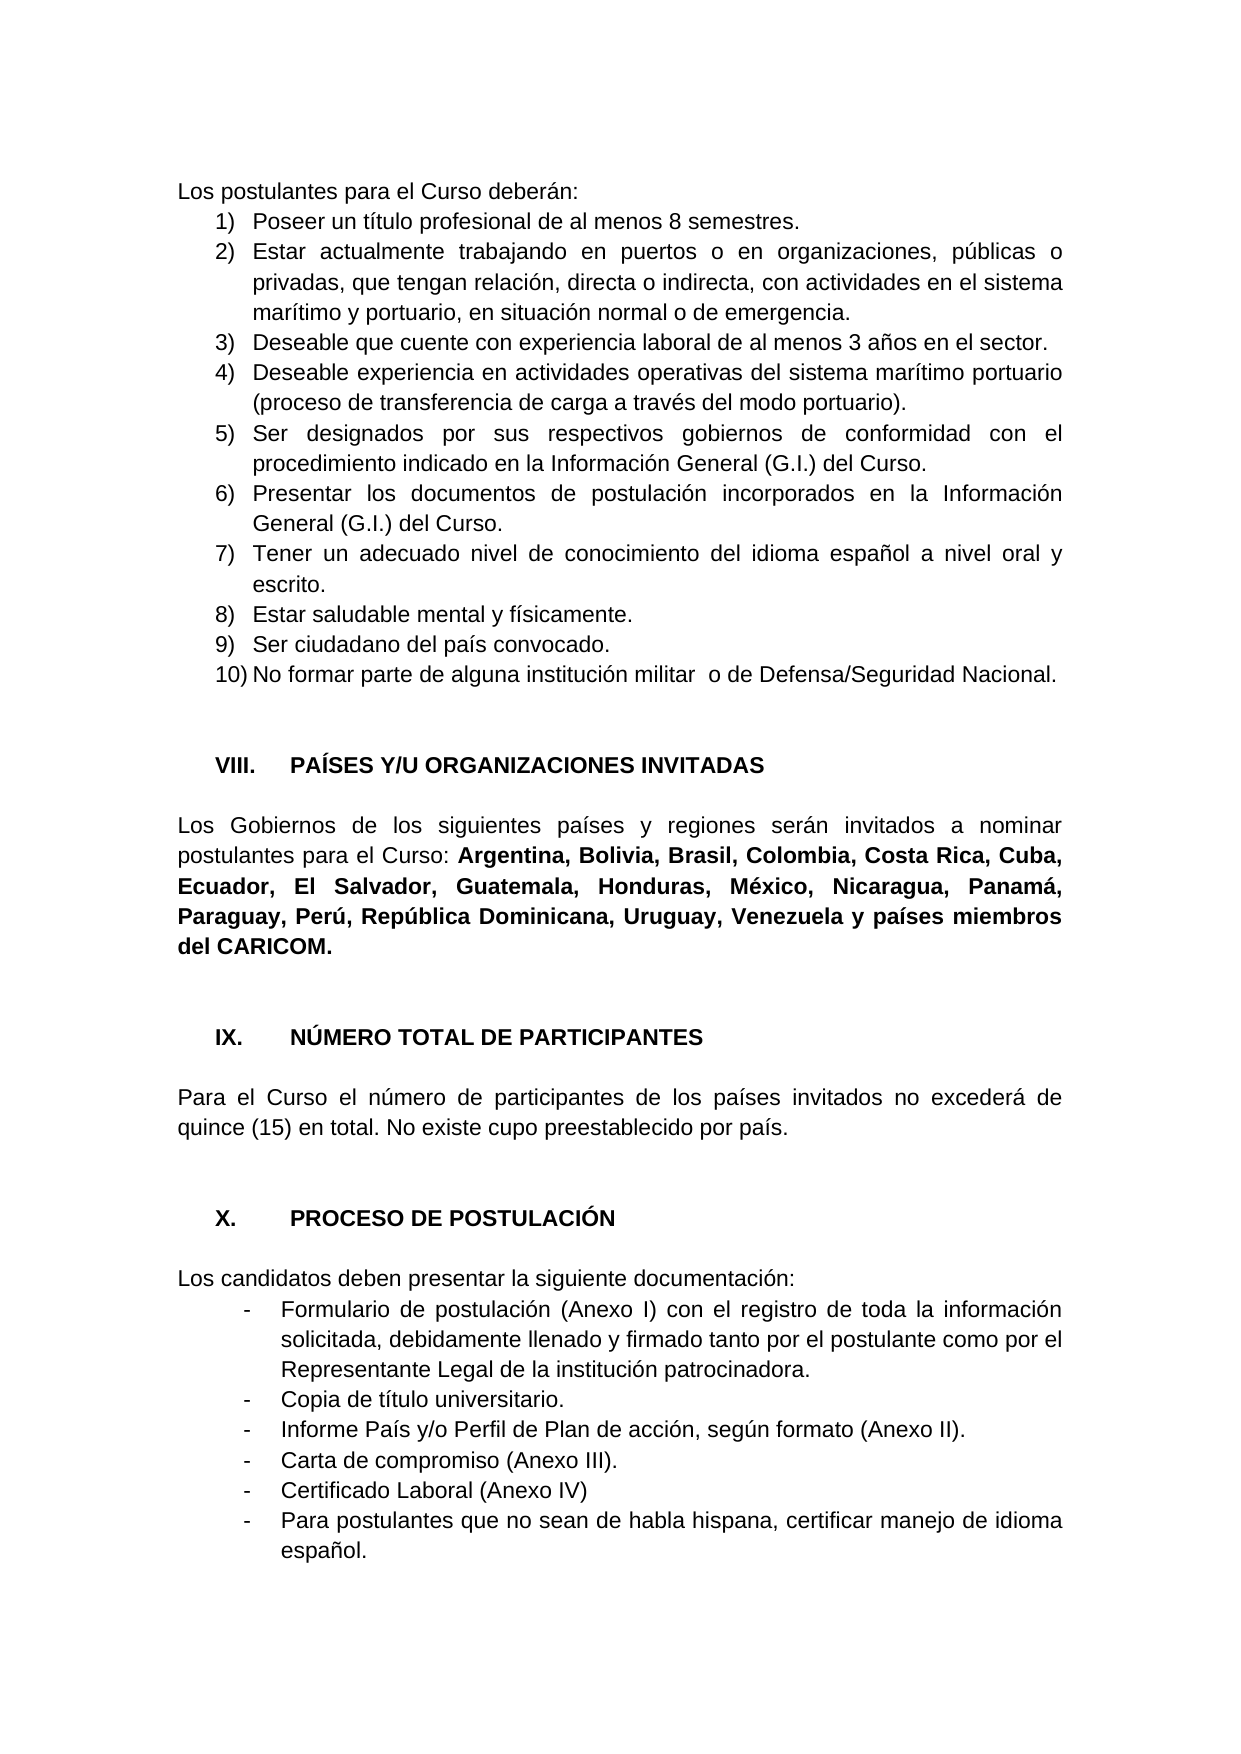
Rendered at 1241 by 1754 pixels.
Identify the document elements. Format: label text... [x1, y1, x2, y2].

text Los postulantes para el Curso deberán: [177, 178, 1063, 204]
list PAÍSES Y/U ORGANIZACIONES INVITADAS [215, 752, 1063, 778]
list Informe País y/o Perfil de Plan de acción, según formato (Anexo II). [243, 1416, 1063, 1443]
list Poseer un título profesional de al menos 8 semestres. [215, 208, 1063, 234]
list Copia de título universitario. [243, 1386, 1063, 1412]
list Carta de compromiso (Anexo III). [243, 1447, 1063, 1473]
list Deseable que cuente con experiencia laboral de al menos 3 años en el sector. [215, 329, 1063, 355]
list Certificado Laboral (Anexo IV) [243, 1477, 1063, 1503]
list Estar actualmente trabajando en puertos o en organizaciones, públicas o privadas, que tengan relación, directa o indirecta, con actividades en el sistema marítimo y portuario, en situación normal o de emergencia. [215, 238, 1063, 325]
list Estar saludable mental y físicamente. [215, 601, 1063, 627]
list Tener un adecuado nivel de conocimiento del idioma español a nivel oral y escrito. [215, 540, 1063, 597]
list Ser ciudadano del país convocado. [215, 631, 1063, 657]
list Deseable experiencia en actividades operativas del sistema marítimo portuario (proceso de transferencia de carga a través del modo portuario). [215, 359, 1063, 416]
list NÚMERO TOTAL DE PARTICIPANTES [215, 1024, 1063, 1050]
text Para el Curso el número de participantes de los países invitados no excederá de quince (15) en total. No existe cupo preestablecido por país. [177, 1084, 1063, 1141]
list Presentar los documentos de postulación incorporados en la Información General (G.I.) del Curso. [215, 480, 1063, 536]
list Ser designados por sus respectivos gobiernos de conformidad con el procedimiento indicado en la Información General (G.I.) del Curso. [215, 419, 1063, 476]
text Los candidatos deben presentar la siguiente documentación: [177, 1265, 1063, 1292]
list PROCESO DE POSTULACIÓN [215, 1205, 1063, 1231]
list Para postulantes que no sean de habla hispana, certificar manejo de idioma español. [243, 1507, 1063, 1563]
list Formulario de postulación (Anexo I) con el registro de toda la información solicitada, debidamente llenado y firmado tanto por el postulante como por el Representante Legal de la institución patrocinadora. [243, 1296, 1063, 1382]
text Los Gobiernos de los siguientes países y regiones serán invitados a nominar postulantes para el Curso: Argentina, Bolivia, Brasil, Colombia, Costa Rica, Cuba, Ecuador, El Salvador, Guatemala, Honduras, México, Nicaragua, Panamá, Paraguay, Perú, República Dominicana, Uruguay, Venezuela y países miembros del CARICOM. [177, 812, 1063, 959]
list No formar parte de alguna institución militar o de Defensa/Seguridad Nacional. [215, 661, 1063, 687]
